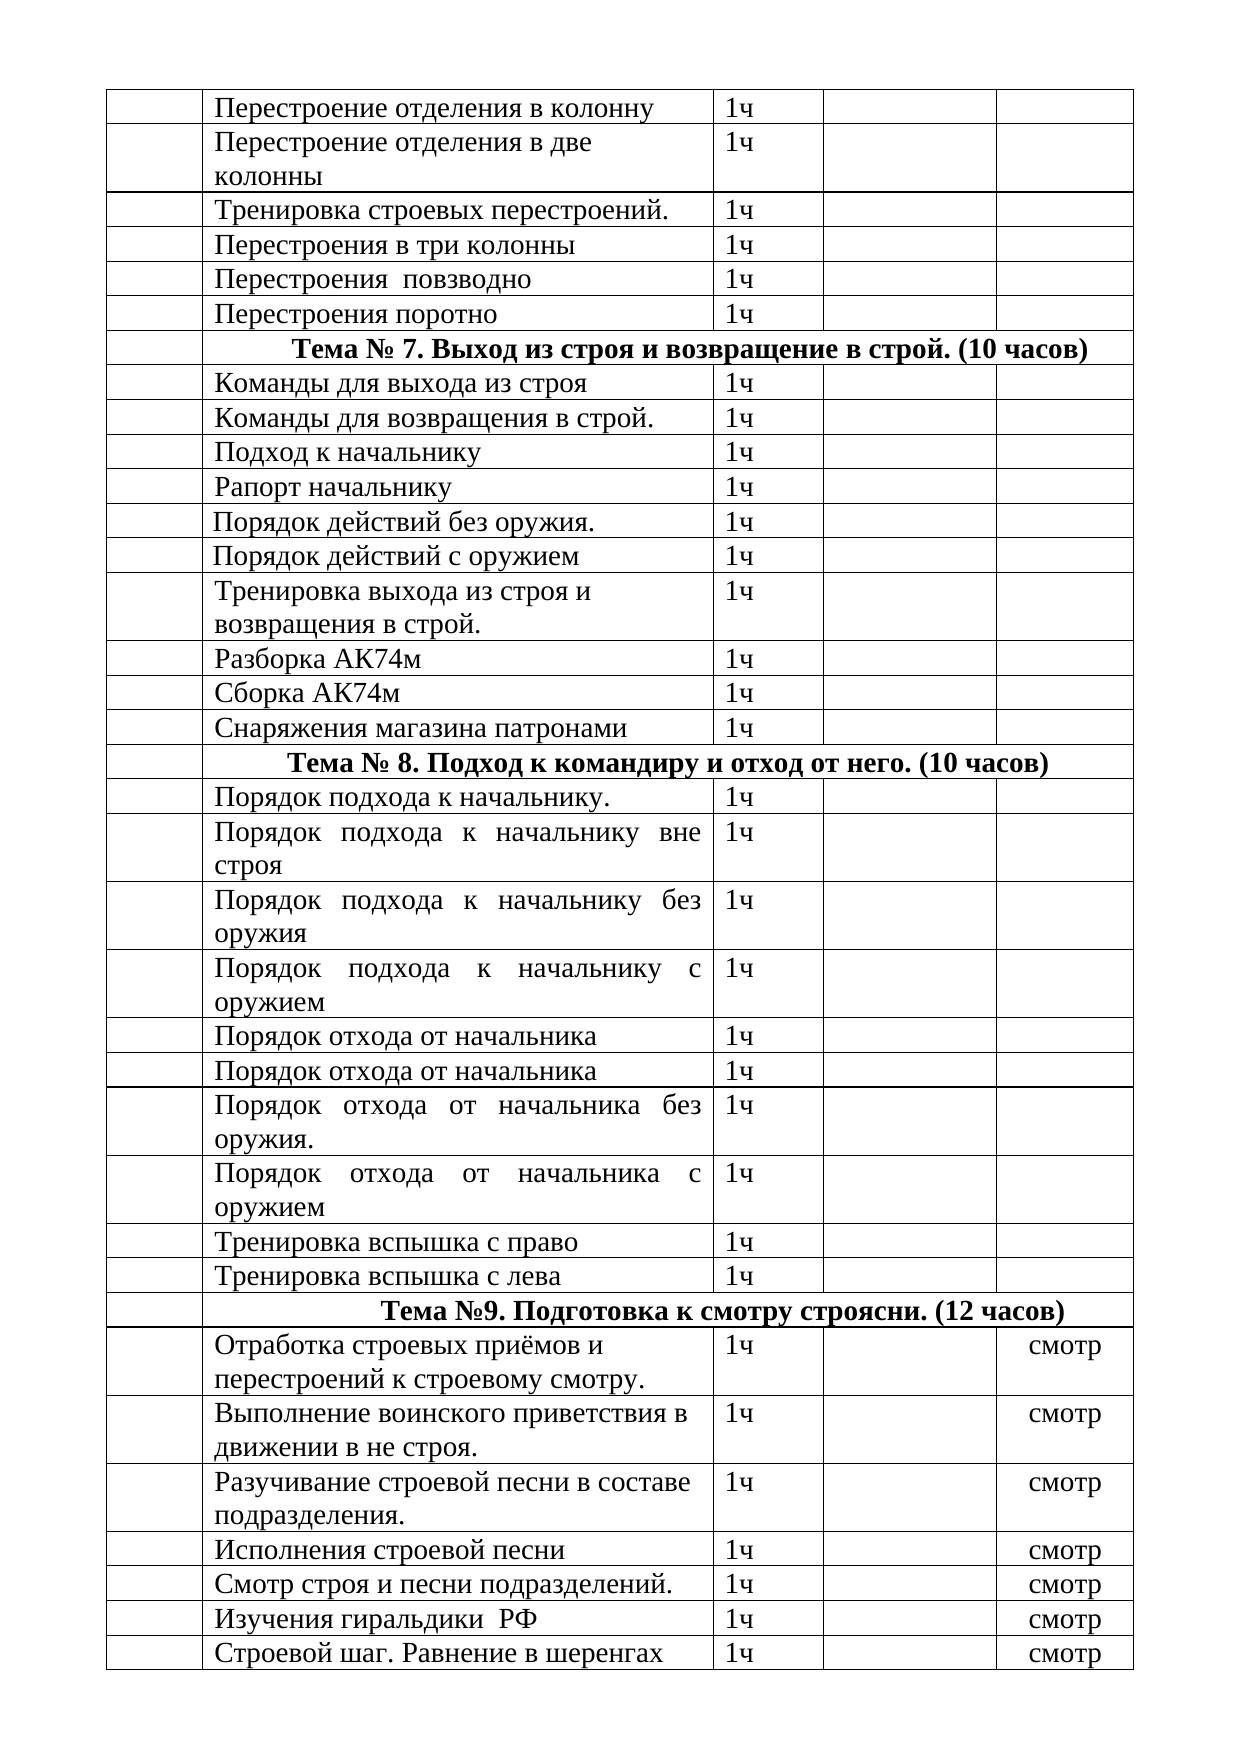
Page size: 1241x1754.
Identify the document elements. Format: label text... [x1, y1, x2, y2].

table_cell Тема № 8. Подход к командиру и отход от него. (10 часов) [203, 745, 1133, 778]
table_cell [824, 193, 996, 226]
table_cell 1ч [714, 1396, 823, 1463]
table_cell [107, 814, 202, 881]
table_cell 1ч [714, 1464, 823, 1531]
table_cell 1ч [714, 1224, 823, 1257]
table_cell 1ч [714, 573, 823, 640]
table_cell [824, 262, 996, 295]
table_cell [107, 1053, 202, 1086]
table_cell [997, 469, 1133, 503]
table_cell Разучивание строевой песни в составе подразделения. [203, 1464, 713, 1531]
table_cell [824, 1566, 996, 1600]
table_cell [824, 676, 996, 709]
table_cell 1ч [714, 365, 823, 399]
table_cell 1ч [714, 1088, 823, 1154]
table_cell [824, 400, 996, 433]
table_cell 1ч [714, 435, 823, 468]
table_cell Порядок отхода от начальника с оружием [203, 1156, 713, 1223]
table_cell 1ч [714, 779, 823, 813]
table_cell [107, 469, 202, 503]
table_cell Разборка АК74м [203, 641, 713, 674]
table_cell Тренировка выхода из строя и возвращения в строй. [203, 573, 713, 640]
table_cell [824, 814, 996, 881]
table_cell [997, 538, 1133, 572]
table_cell [997, 227, 1133, 261]
table_cell [824, 1328, 996, 1394]
table_cell [997, 1053, 1133, 1086]
table_cell [824, 435, 996, 468]
table_cell Выполнение воинского приветствия в движении в не строя. [203, 1396, 713, 1463]
table_cell Исполнения строевой песни [203, 1532, 713, 1565]
table_cell 1ч [714, 1532, 823, 1565]
table_cell Тема № 7. Выход из строя и возвращение в строй. (10 часов) [203, 331, 1133, 364]
table_cell [107, 710, 202, 744]
table_cell 1ч [714, 1156, 823, 1223]
table_cell [997, 1088, 1133, 1154]
table_cell Порядок подхода к начальнику вне строя [203, 814, 713, 881]
table_cell 1ч [714, 1018, 823, 1052]
table_cell смотр [997, 1464, 1133, 1531]
table_cell 1ч [714, 124, 823, 191]
table_cell [824, 1018, 996, 1052]
table_cell [107, 1532, 202, 1565]
table_cell 1ч [714, 538, 823, 572]
table_cell [997, 504, 1133, 537]
table_cell [824, 90, 996, 123]
table_cell [997, 262, 1133, 295]
table_cell [107, 641, 202, 674]
table_cell [997, 779, 1133, 813]
table_cell [997, 1156, 1133, 1223]
table_cell [107, 1464, 202, 1531]
table_cell Смотр строя и песни подразделений. [203, 1566, 713, 1600]
table_cell [824, 641, 996, 674]
table_cell 1ч [714, 1601, 823, 1634]
table_cell [107, 227, 202, 261]
table_cell [997, 950, 1133, 1017]
table_cell [107, 90, 202, 123]
table_cell [107, 400, 202, 433]
table_cell Тема №9. Подготовка к смотру строясни. (12 часов) [203, 1293, 1133, 1326]
table_cell смотр [997, 1532, 1133, 1565]
table_cell [107, 676, 202, 709]
table_cell [107, 1156, 202, 1223]
table_cell [997, 90, 1133, 123]
table_cell [824, 1053, 996, 1086]
table_cell Команды для возвращения в строй. [203, 400, 713, 433]
table_cell [107, 573, 202, 640]
table_cell [107, 1258, 202, 1292]
table_cell 1ч [714, 1258, 823, 1292]
table_cell Строевой шаг. Равнение в шеренгах [203, 1636, 713, 1669]
table_cell [107, 779, 202, 813]
table_cell [107, 504, 202, 537]
table_cell [997, 296, 1133, 330]
table_cell Рапорт начальнику [203, 469, 713, 503]
table_cell 1ч [714, 882, 823, 949]
table_cell [824, 227, 996, 261]
table_cell Перестроения повзводно [203, 262, 713, 295]
table_cell Сборка АК74м [203, 676, 713, 709]
table_cell Подход к начальнику [203, 435, 713, 468]
table_cell [997, 814, 1133, 881]
table_cell смотр [997, 1601, 1133, 1634]
table_cell [824, 1258, 996, 1292]
table_cell [997, 400, 1133, 433]
table_cell [107, 1566, 202, 1600]
table_cell [997, 676, 1133, 709]
table_cell смотр [997, 1396, 1133, 1463]
table_cell [107, 882, 202, 949]
table_cell [107, 435, 202, 468]
table_cell [997, 435, 1133, 468]
table_cell [997, 124, 1133, 191]
table_cell [824, 779, 996, 813]
table_cell [824, 504, 996, 537]
table_cell 1ч [714, 504, 823, 537]
table_cell [107, 331, 202, 364]
table_cell [107, 1636, 202, 1669]
table_cell [824, 950, 996, 1017]
table_cell Перестроение отделения в колонну [203, 90, 713, 123]
table_cell Порядок действий без оружия. [203, 504, 713, 537]
table_cell Перестроения в три колонны [203, 227, 713, 261]
table_cell смотр [997, 1636, 1133, 1669]
table_cell [824, 573, 996, 640]
table_cell [107, 1293, 202, 1326]
table_cell Порядок действий с оружием [203, 538, 713, 572]
table_cell [824, 1088, 996, 1154]
table_cell [997, 365, 1133, 399]
table_cell Команды для выхода из строя [203, 365, 713, 399]
table_cell [107, 1396, 202, 1463]
table_cell Порядок подхода к начальнику с оружием [203, 950, 713, 1017]
table_cell Тренировка строевых перестроений. [203, 193, 713, 226]
table_cell Перестроение отделения в две колонны [203, 124, 713, 191]
table_cell 1ч [714, 1053, 823, 1086]
table_cell [824, 1532, 996, 1565]
table_cell Порядок отхода от начальника без оружия. [203, 1088, 713, 1154]
table_cell [824, 882, 996, 949]
table_cell [824, 124, 996, 191]
table_cell Порядок подхода к начальнику без оружия [203, 882, 713, 949]
table_cell [824, 1601, 996, 1634]
table_cell 1ч [714, 469, 823, 503]
table_cell [824, 1224, 996, 1257]
table_cell Порядок отхода от начальника [203, 1053, 713, 1086]
table_cell Порядок отхода от начальника [203, 1018, 713, 1052]
table_cell 1ч [714, 1636, 823, 1669]
table_cell [107, 1224, 202, 1257]
table_cell смотр [997, 1566, 1133, 1600]
table_cell [107, 538, 202, 572]
table_cell [997, 882, 1133, 949]
table_cell 1ч [714, 950, 823, 1017]
table_cell [997, 1258, 1133, 1292]
table_cell 1ч [714, 710, 823, 744]
table_cell 1ч [714, 400, 823, 433]
table_cell Тренировка вспышка с право [203, 1224, 713, 1257]
table_cell [107, 1018, 202, 1052]
table_cell [997, 193, 1133, 226]
table_cell [824, 710, 996, 744]
table_cell Перестроения поротно [203, 296, 713, 330]
table_cell [107, 1328, 202, 1394]
table_cell 1ч [714, 641, 823, 674]
table_cell 1ч [714, 296, 823, 330]
table_cell 1ч [714, 193, 823, 226]
table_cell [107, 193, 202, 226]
table_cell [824, 1636, 996, 1669]
table_cell [824, 1396, 996, 1463]
table_cell [107, 950, 202, 1017]
table_cell [107, 1601, 202, 1634]
table_cell [107, 1088, 202, 1154]
table_cell 1ч [714, 676, 823, 709]
table_cell 1ч [714, 1566, 823, 1600]
table_cell [107, 365, 202, 399]
table_cell [824, 296, 996, 330]
table_cell 1ч [714, 814, 823, 881]
table_cell [824, 469, 996, 503]
table_cell [997, 1224, 1133, 1257]
table_cell смотр [997, 1328, 1133, 1394]
table_cell [824, 1156, 996, 1223]
table_cell [997, 573, 1133, 640]
table_cell 1ч [714, 262, 823, 295]
table_cell 1ч [714, 227, 823, 261]
table_cell 1ч [714, 1328, 823, 1394]
table_cell [997, 710, 1133, 744]
table_cell [824, 1464, 996, 1531]
table_cell [997, 1018, 1133, 1052]
table_cell [997, 641, 1133, 674]
table_cell [107, 745, 202, 778]
table_cell Порядок подхода к начальнику. [203, 779, 713, 813]
table_cell [824, 365, 996, 399]
table_cell Изучения гиральдики РФ [203, 1601, 713, 1634]
table_cell Снаряжения магазина патронами [203, 710, 713, 744]
table_cell Тренировка вспышка с лева [203, 1258, 713, 1292]
table_cell [107, 296, 202, 330]
table_cell Отработка строевых приёмов и перестроений к строевому смотру. [203, 1328, 713, 1394]
table_cell [107, 124, 202, 191]
table_cell [107, 262, 202, 295]
table_cell 1ч [714, 90, 823, 123]
table_cell [824, 538, 996, 572]
